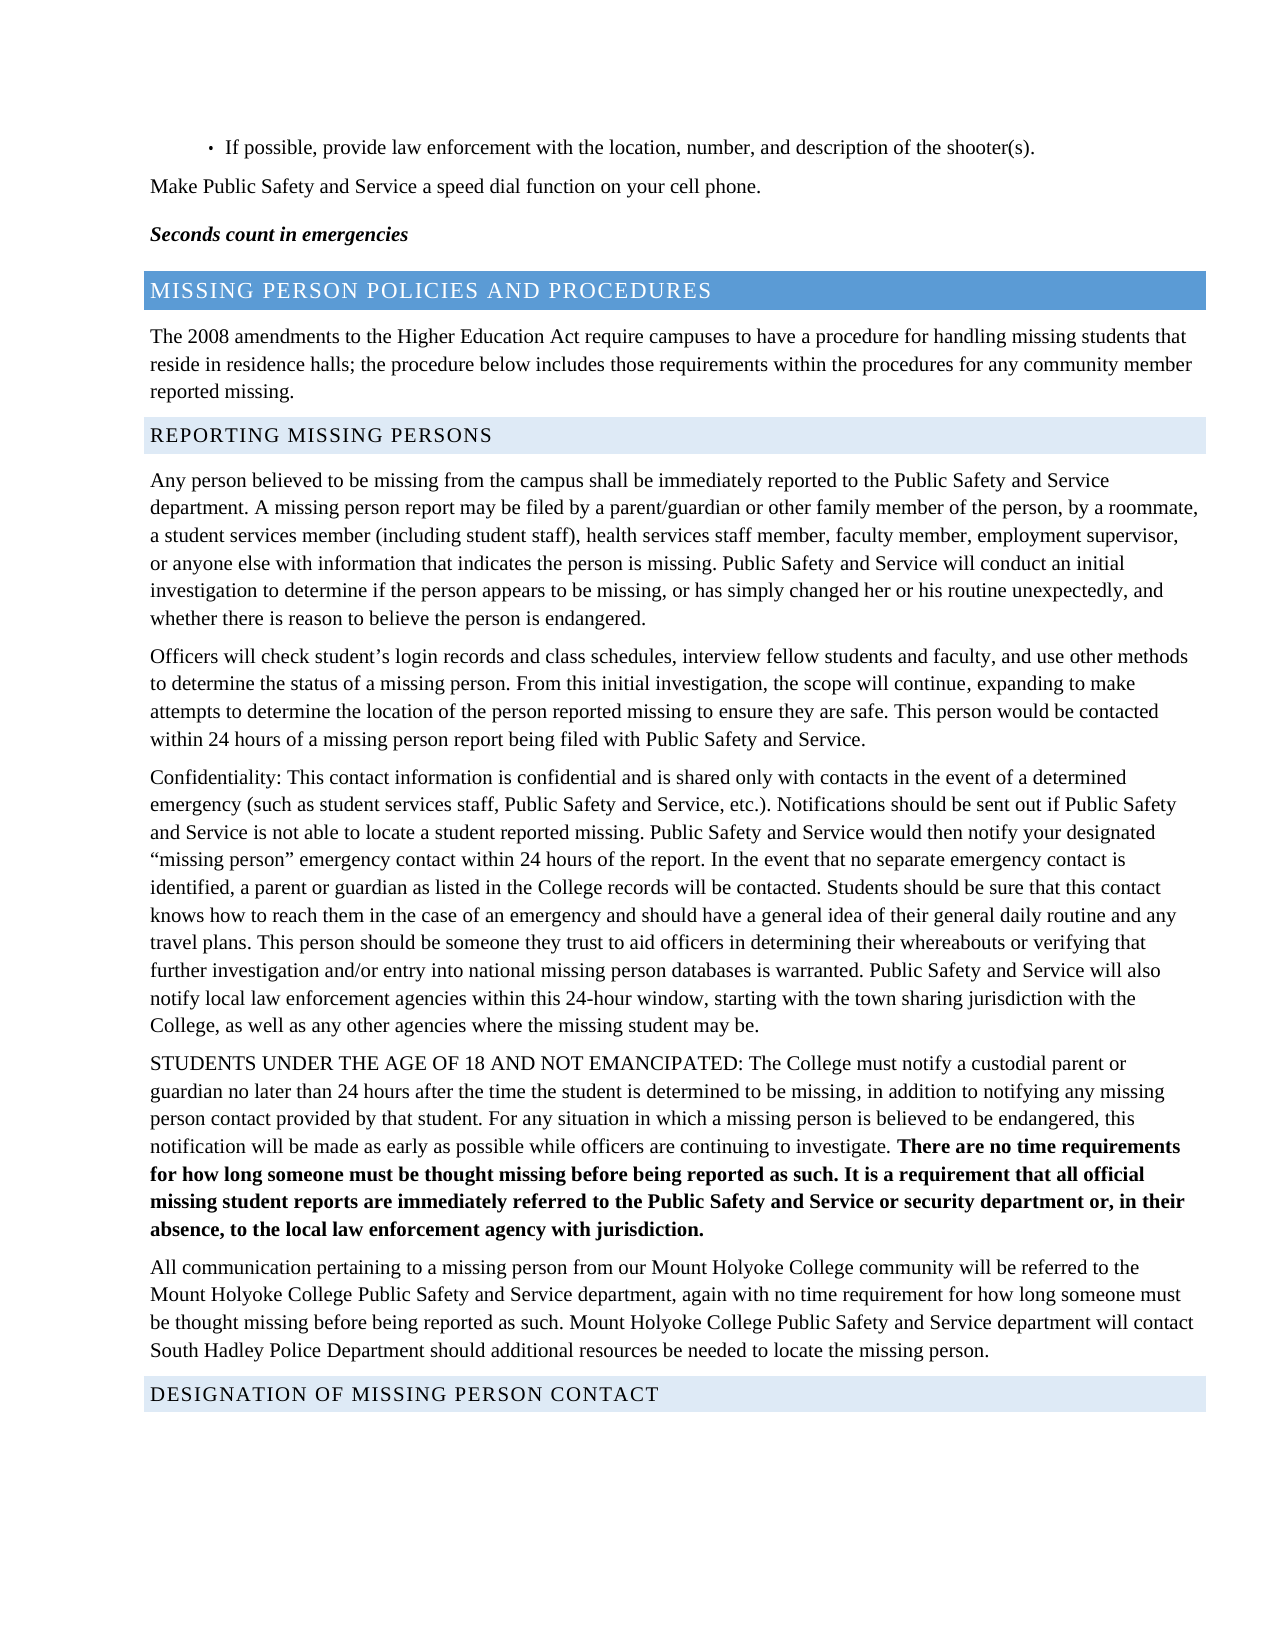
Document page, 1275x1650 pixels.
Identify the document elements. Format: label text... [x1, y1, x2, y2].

text Officers will check student’s login records and class schedules, interview fellow students and faculty, and use other methods to determine the status of a missing person. From this initial investigation, the scope will continue, expanding to make attempts to determine the location of the person reported missing to ensure they are safe. This person would be contacted within 24 hours of a missing person report being filed with Public Safety and Service. [150, 644, 1200, 751]
subtitle Missing person policies and procedures [150, 277, 1200, 303]
text Confidentiality: This contact information is confidential and is shared only with contacts in the event of a determined emergency (such as student services staff, Public Safety and Service, etc.). Notifications should be sent out if Public Safety and Service is not able to locate a student reported missing. Public Safety and Service would then notify your designated “missing person” emergency contact within 24 hours of the report. In the event that no separate emergency contact is identified, a parent or guardian as listed in the College records will be contacted. Students should be sure that this contact knows how to reach them in the case of an emergency and should have a general idea of their general daily routine and any travel plans. This person should be someone they trust to aid officers in determining their whereabouts or verifying that further investigation and/or entry into national missing person databases is warranted. Public Safety and Service will also notify local law enforcement agencies within this 24-hour window, starting with the town sharing jurisdiction with the College, as well as any other agencies where the missing student may be. [150, 764, 1200, 1037]
text Make Public Safety and Service a speed dial function on your cell phone. [150, 174, 1200, 198]
text All communication pertaining to a missing person from our Mount Holyoke College community will be referred to the Mount Holyoke College Public Safety and Service department, again with no time requirement for how long someone must be thought missing before being reported as such. Mount Holyoke College Public Safety and Service department will contact South Hadley Police Department should additional resources be needed to locate the missing person. [150, 1255, 1200, 1362]
subtitle Reporting missing persons [150, 424, 1200, 447]
subtitle Designation of missing person contact [150, 1382, 1200, 1406]
text Any person believed to be missing from the campus shall be immediately reported to the Public Safety and Service department. A missing person report may be filed by a parent/guardian or other family member of the person, by a roommate, a student services member (including student staff), health services staff member, faculty member, employment supervisor, or anyone else with information that indicates the person is missing. Public Safety and Service will conduct an initial investigation to determine if the person appears to be missing, or has simply changed her or his routine unexpectedly, and whether there is reason to believe the person is endangered. [150, 468, 1200, 630]
text The 2008 amendments to the Higher Education Act require campuses to have a procedure for handling missing students that reside in residence halls; the procedure below includes those requirements within the procedures for any community member reported missing. [150, 324, 1200, 403]
text STUDENTS UNDER THE AGE OF 18 AND NOT EMANCIPATED: The College must notify a custodial parent or guardian no later than 24 hours after the time the student is determined to be missing, in addition to notifying any missing person contact provided by that student. For any situation in which a missing person is believed to be endangered, this notification will be made as early as possible while officers are continuing to investigate. There are no time requirements for how long someone must be thought missing before being reported as such. It is a requirement that all official missing student reports are immediately referred to the Public Safety and Service or security department or, in their absence, to the local law enforcement agency with jurisdiction. [150, 1051, 1200, 1241]
list If possible, provide law enforcement with the location, number, and description of the shooter(s). [206, 135, 1200, 160]
text Seconds count in emergencies [150, 222, 1200, 246]
